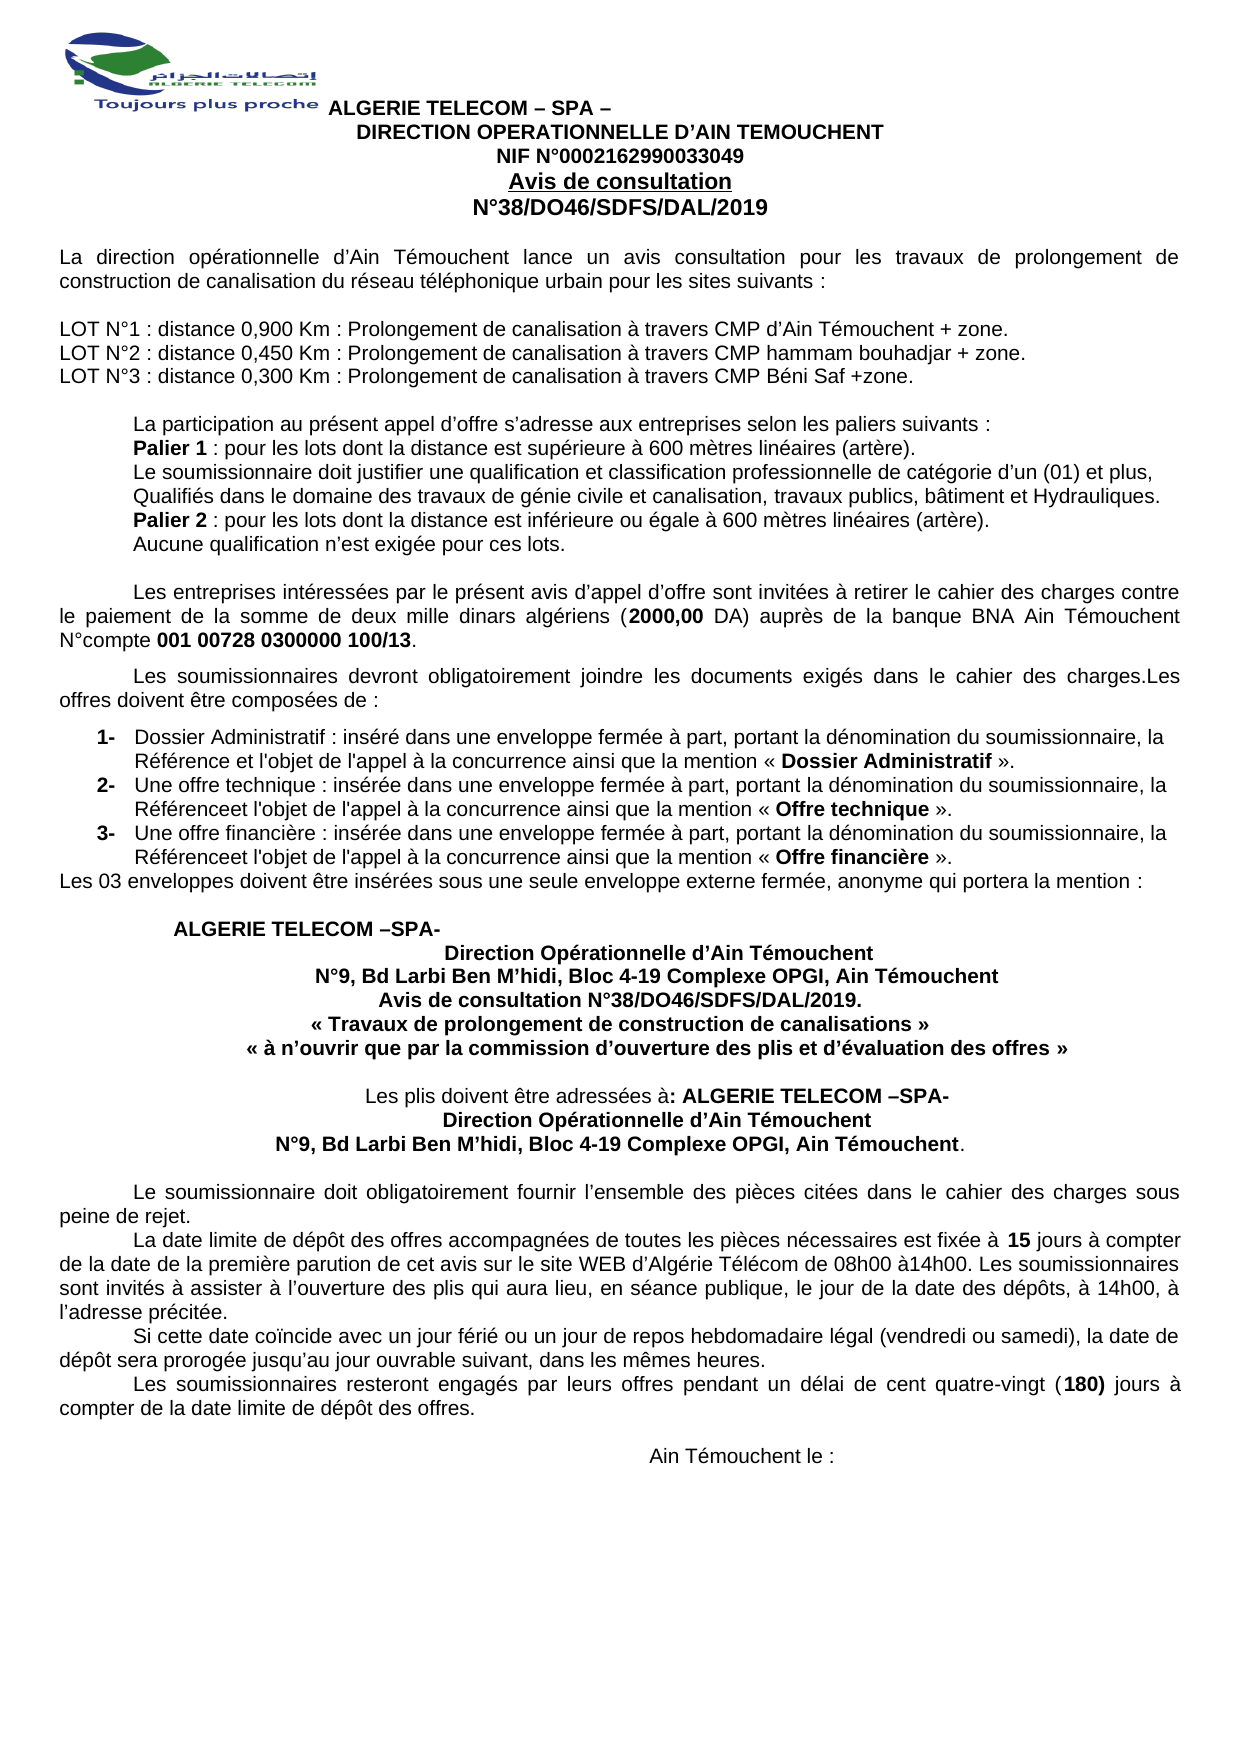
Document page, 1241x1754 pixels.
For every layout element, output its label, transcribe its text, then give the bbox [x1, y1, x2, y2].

text Palier 2 : pour les lots dont la distance est inférieure ou égale à 600 mètres linéaires (artère). [59, 508, 1181, 532]
text La direction opérationnelle d’Ain Témouchent lance un avis consultation pour les travaux de prolongement de construction de canalisation du réseau téléphonique urbain pour les sites suivants : [59, 244, 1181, 292]
text Les soumissionnaires resteront engagés par leurs offres pendant un délai de cent quatre-vingt (180) jours à compter de la date limite de dépôt des offres. [59, 1372, 1181, 1419]
text LOT N°1 : distance 0,900 Km : Prolongement de canalisation à travers CMP d’Ain Témouchent + zone. [59, 316, 1181, 340]
text ALGERIE TELECOM – SPA – [59, 29, 1181, 120]
text N°9, Bd Larbi Ben M’hidi, Bloc 4-19 Complexe OPGI, Ain Témouchent. [59, 1132, 1181, 1156]
text Référenceet l'objet de l'appel à la concurrence ainsi que la mention « Offre financière ». [134, 844, 1181, 868]
text Le soumissionnaire doit justifier une qualification et classification professionnelle de catégorie d’un (01) et plus, [59, 460, 1181, 484]
text Les soumissionnaires devront obligatoirement joindre les documents exigés dans le cahier des charges.Les offres doivent être composées de : [59, 664, 1181, 712]
text Direction Opérationnelle d’Ain Témouchent [59, 940, 1181, 964]
text Le soumissionnaire doit obligatoirement fournir l’ensemble des pièces citées dans le cahier des charges sous peine de rejet. [59, 1180, 1181, 1228]
text La participation au présent appel d’offre s’adresse aux entreprises selon les paliers suivants : [59, 412, 1181, 436]
text NIF N°0002162990033049 [59, 144, 1181, 168]
text N°38/DO46/SDFS/DAL/2019 [59, 194, 1181, 221]
text Direction Opérationnelle d’Ain Témouchent [59, 1108, 1181, 1132]
text Les 03 enveloppes doivent être insérées sous une seule enveloppe externe fermée, anonyme qui portera la mention : [59, 868, 1181, 892]
text Avis de consultation [59, 168, 1181, 194]
text Ain Témouchent le : [29, 1443, 1181, 1467]
text Avis de consultation N°38/DO46/SDFS/DAL/2019. [59, 988, 1181, 1012]
picture [59, 29, 328, 116]
text La date limite de dépôt des offres accompagnées de toutes les pièces nécessaires est fixée à 15 jours à compter de la date de la première parution de cet avis sur le site WEB d’Algérie Télécom de 08h00 à14h00. Les soumissionnaires sont invités à assister à l’ouverture des plis qui aura lieu, en séance publique, le jour de la date des dépôts, à 14h00, à l’adresse précitée. [59, 1228, 1181, 1324]
text Palier 1 : pour les lots dont la distance est supérieure à 600 mètres linéaires (artère). [59, 436, 1181, 460]
text Les plis doivent être adressées à: ALGERIE TELECOM –SPA- [59, 1084, 1181, 1108]
text LOT N°3 : distance 0,300 Km : Prolongement de canalisation à travers CMP Béni Saf +zone. [59, 364, 1181, 388]
text N°9, Bd Larbi Ben M’hidi, Bloc 4-19 Complexe OPGI, Ain Témouchent [59, 964, 1181, 988]
list Une offre technique : insérée dans une enveloppe fermée à part, portant la dénomination du soumissionnaire, la [97, 773, 1181, 797]
text DIRECTION OPERATIONNELLE D’AIN TEMOUCHENT [59, 120, 1181, 144]
list Une offre financière : insérée dans une enveloppe fermée à part, portant la dénomination du soumissionnaire, la [97, 821, 1181, 844]
text Référence et l'objet de l'appel à la concurrence ainsi que la mention « Dossier Administratif ». [134, 749, 1181, 773]
text Référenceet l'objet de l'appel à la concurrence ainsi que la mention « Offre technique ». [134, 797, 1181, 821]
text Les entreprises intéressées par le présent avis d’appel d’offre sont invitées à retirer le cahier des charges contre le paiement de la somme de deux mille dinars algériens (2000,00 DA) auprès de la banque BNA Ain Témouchent N°compte 001 00728 0300000 100/13. [59, 580, 1181, 652]
text « Travaux de prolongement de construction de canalisations » [59, 1012, 1181, 1036]
text ALGERIE TELECOM –SPA- [59, 916, 1181, 940]
text Si cette date coïncide avec un jour férié ou un jour de repos hebdomadaire légal (vendredi ou samedi), la date de dépôt sera prorogée jusqu’au jour ouvrable suivant, dans les mêmes heures. [59, 1324, 1181, 1372]
text LOT N°2 : distance 0,450 Km : Prolongement de canalisation à travers CMP hammam bouhadjar + zone. [59, 340, 1181, 364]
text Qualifiés dans le domaine des travaux de génie civile et canalisation, travaux publics, bâtiment et Hydrauliques. [59, 484, 1181, 508]
text « à n’ouvrir que par la commission d’ouverture des plis et d’évaluation des offres » [59, 1036, 1181, 1060]
list Dossier Administratif : inséré dans une enveloppe fermée à part, portant la dénomination du soumissionnaire, la [97, 725, 1181, 749]
text Aucune qualification n’est exigée pour ces lots. [59, 532, 1181, 556]
